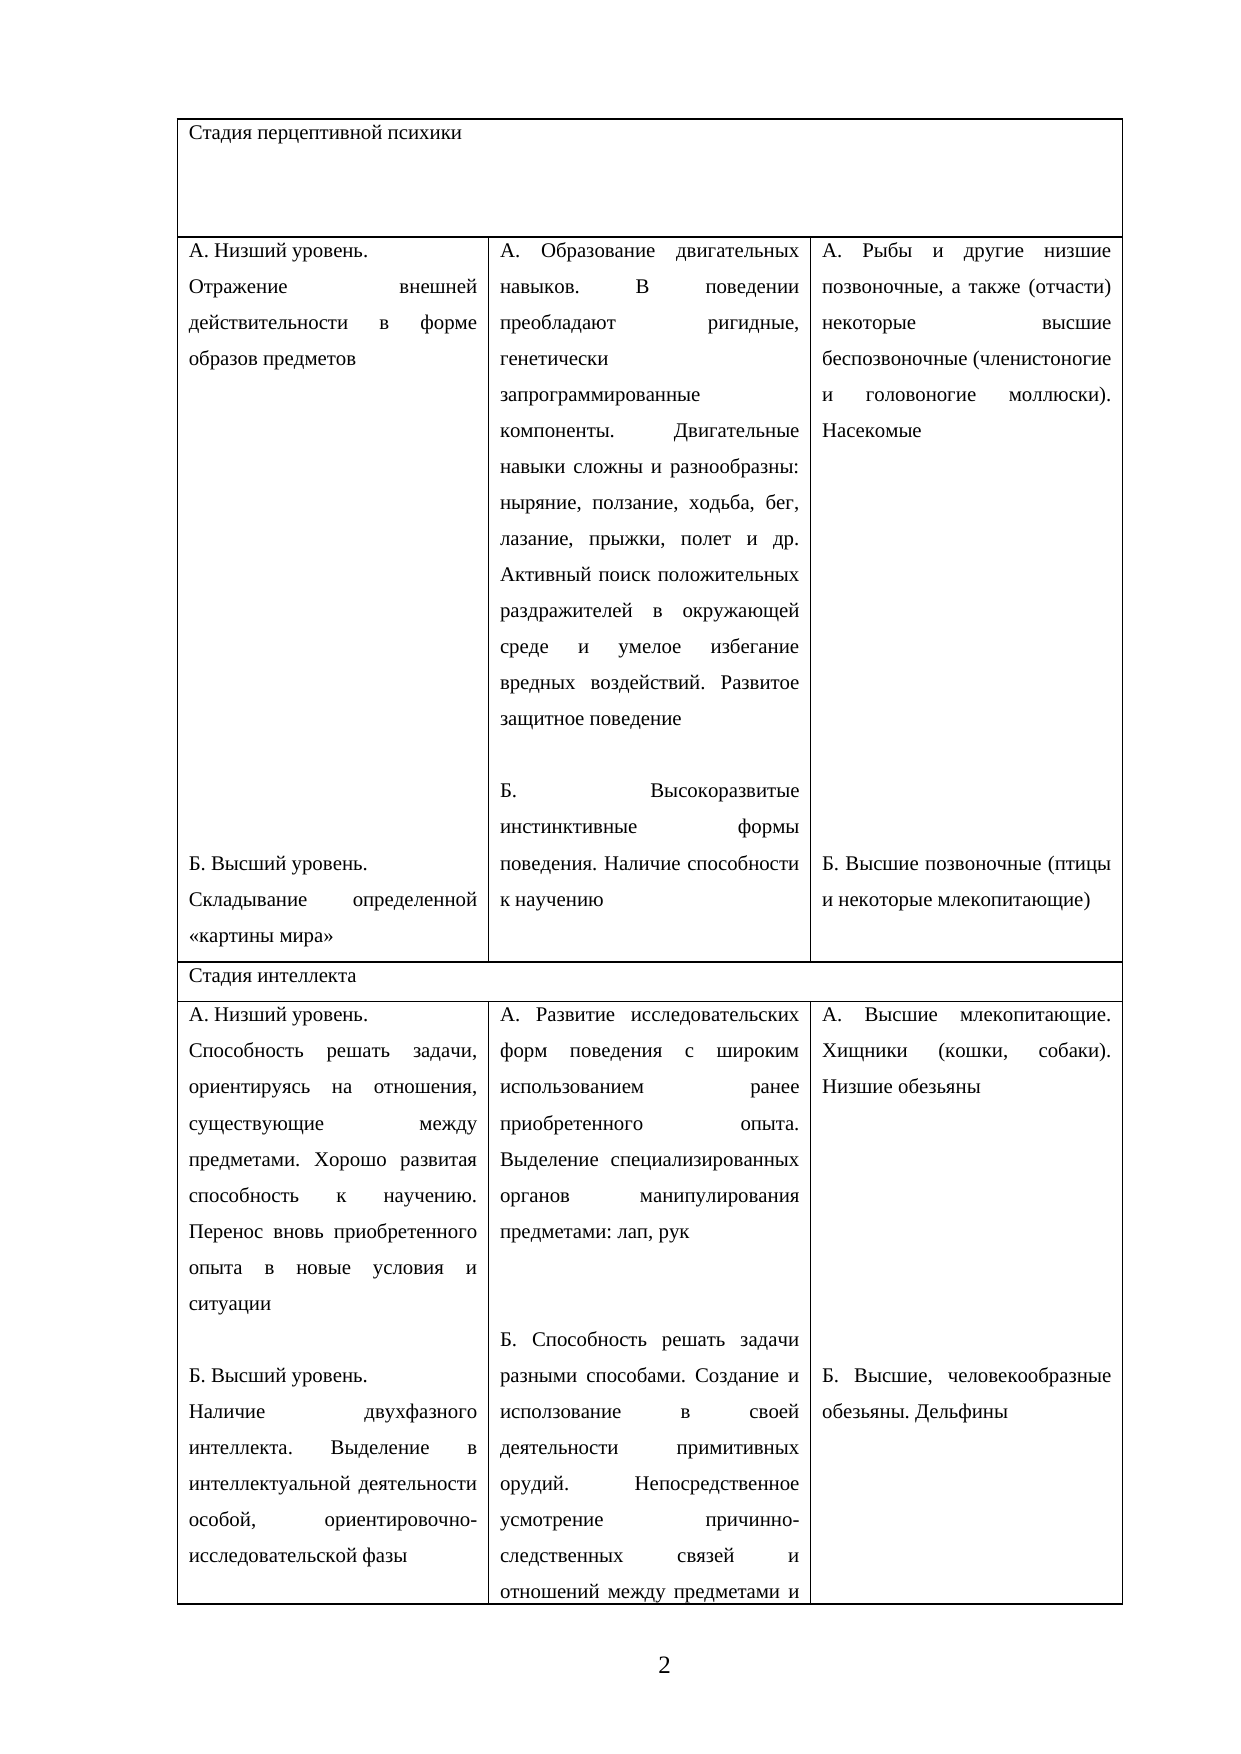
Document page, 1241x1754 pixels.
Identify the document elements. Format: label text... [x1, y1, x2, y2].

table_cell А. Образование двигательных навыков. В поведении преобладают ригидные, генетически запрограммированные компоненты. Двигательные навыки сложны и разнообразны: ныряние, ползание, ходьба, бег, лазание, прыжки, полет и др. Активный поиск положительных раздражителей в окружающей среде и умелое избегание вредных воздействий. Развитое защитное поведение Б. Высокоразвитые инстинктивные формы поведения. Наличие способности к научению [489, 238, 810, 961]
table_cell А. Низший уровень. Отражение внешней действительности в форме образов предметов Б. Высший уровень. Складывание определенной «картины мира» [178, 238, 488, 961]
table_cell Стадия интеллекта [178, 963, 1122, 1001]
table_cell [811, 1002, 1122, 1603]
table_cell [489, 1002, 810, 1603]
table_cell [178, 1002, 488, 1603]
table_cell Стадия перцептивной психики [178, 120, 1122, 236]
table_cell А. Рыбы и другие низшие позвоночные, а также (отчасти) некоторые высшие беспозвоночные (членистоногие и головоногие моллюски). Насекомые Б. Высшие позвоночные (птицы и некоторые млекопитающие) [811, 238, 1122, 961]
